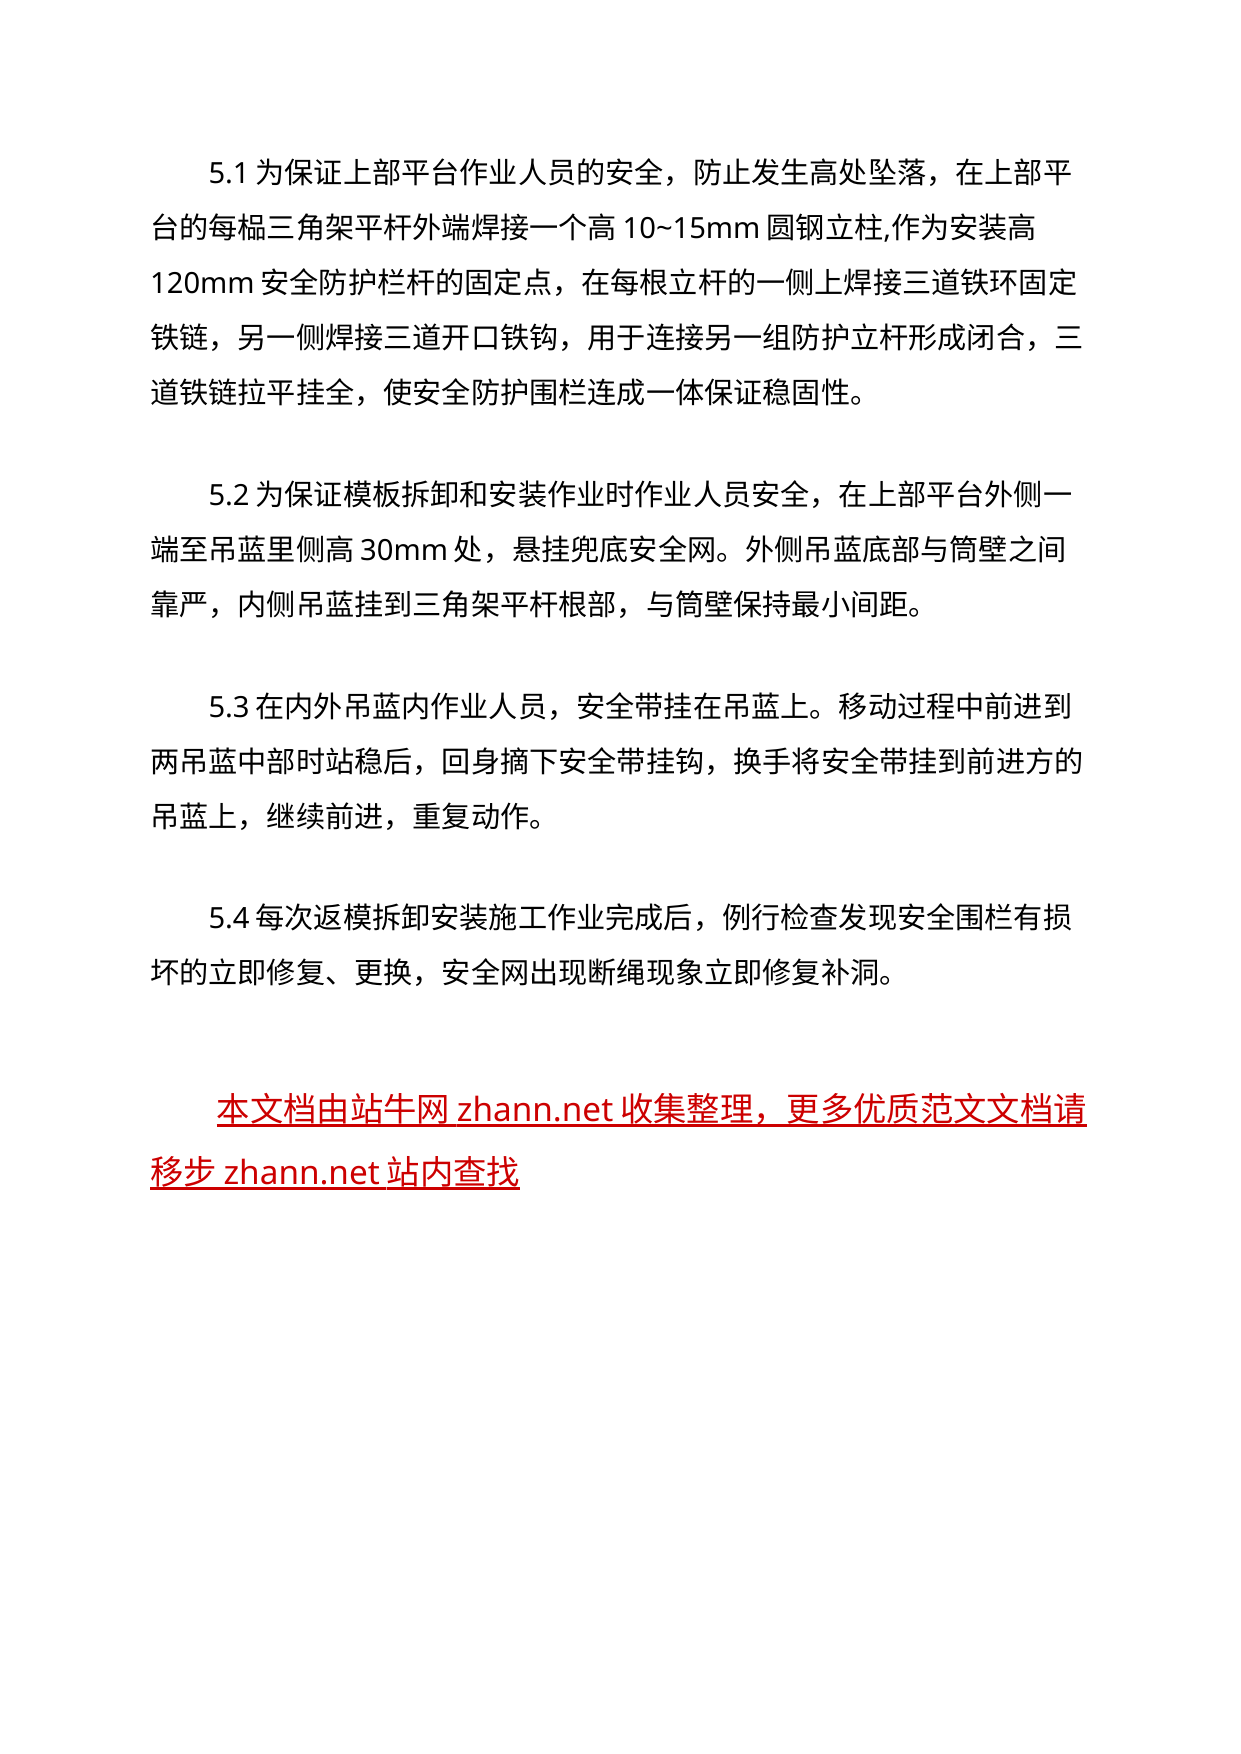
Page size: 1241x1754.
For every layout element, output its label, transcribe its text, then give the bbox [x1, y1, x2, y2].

text 5.1为保证上部平台作业人员的安全，防止发生高处坠落，在上部平台的每榀三角架平杆外端焊接一个高10~15mm圆钢立柱,作为安装高120mm安全防护栏杆的固定点，在每根立杆的一侧上焊接三道铁环固定铁链，另一侧焊接三道开口铁钩，用于连接另一组防护立杆形成闭合，三道铁链拉平挂全，使安全防护围栏连成一体保证稳固性。 [150, 150, 1090, 412]
text 5.4每次返模拆卸安装施工作业完成后，例行检查发现安全围栏有损坏的立即修复、更换，安全网出现断绳现象立即修复补洞。 [150, 895, 1090, 992]
text 5.3在内外吊蓝内作业人员，安全带挂在吊蓝上。移动过程中前进到两吊蓝中部时站稳后，回身摘下安全带挂钩，换手将安全带挂到前进方的吊蓝上，继续前进，重复动作。 [150, 683, 1090, 836]
text 本文档由站牛网zhann.net收集整理，更多优质范文文档请移步zhann.net站内查找 [150, 1083, 1090, 1194]
text 5.2为保证模板拆卸和安装作业时作业人员安全，在上部平台外侧一端至吊蓝里侧高30mm处，悬挂兜底安全网。外侧吊蓝底部与筒壁之间靠严，内侧吊蓝挂到三角架平杆根部，与筒壁保持最小间距。 [150, 472, 1090, 624]
